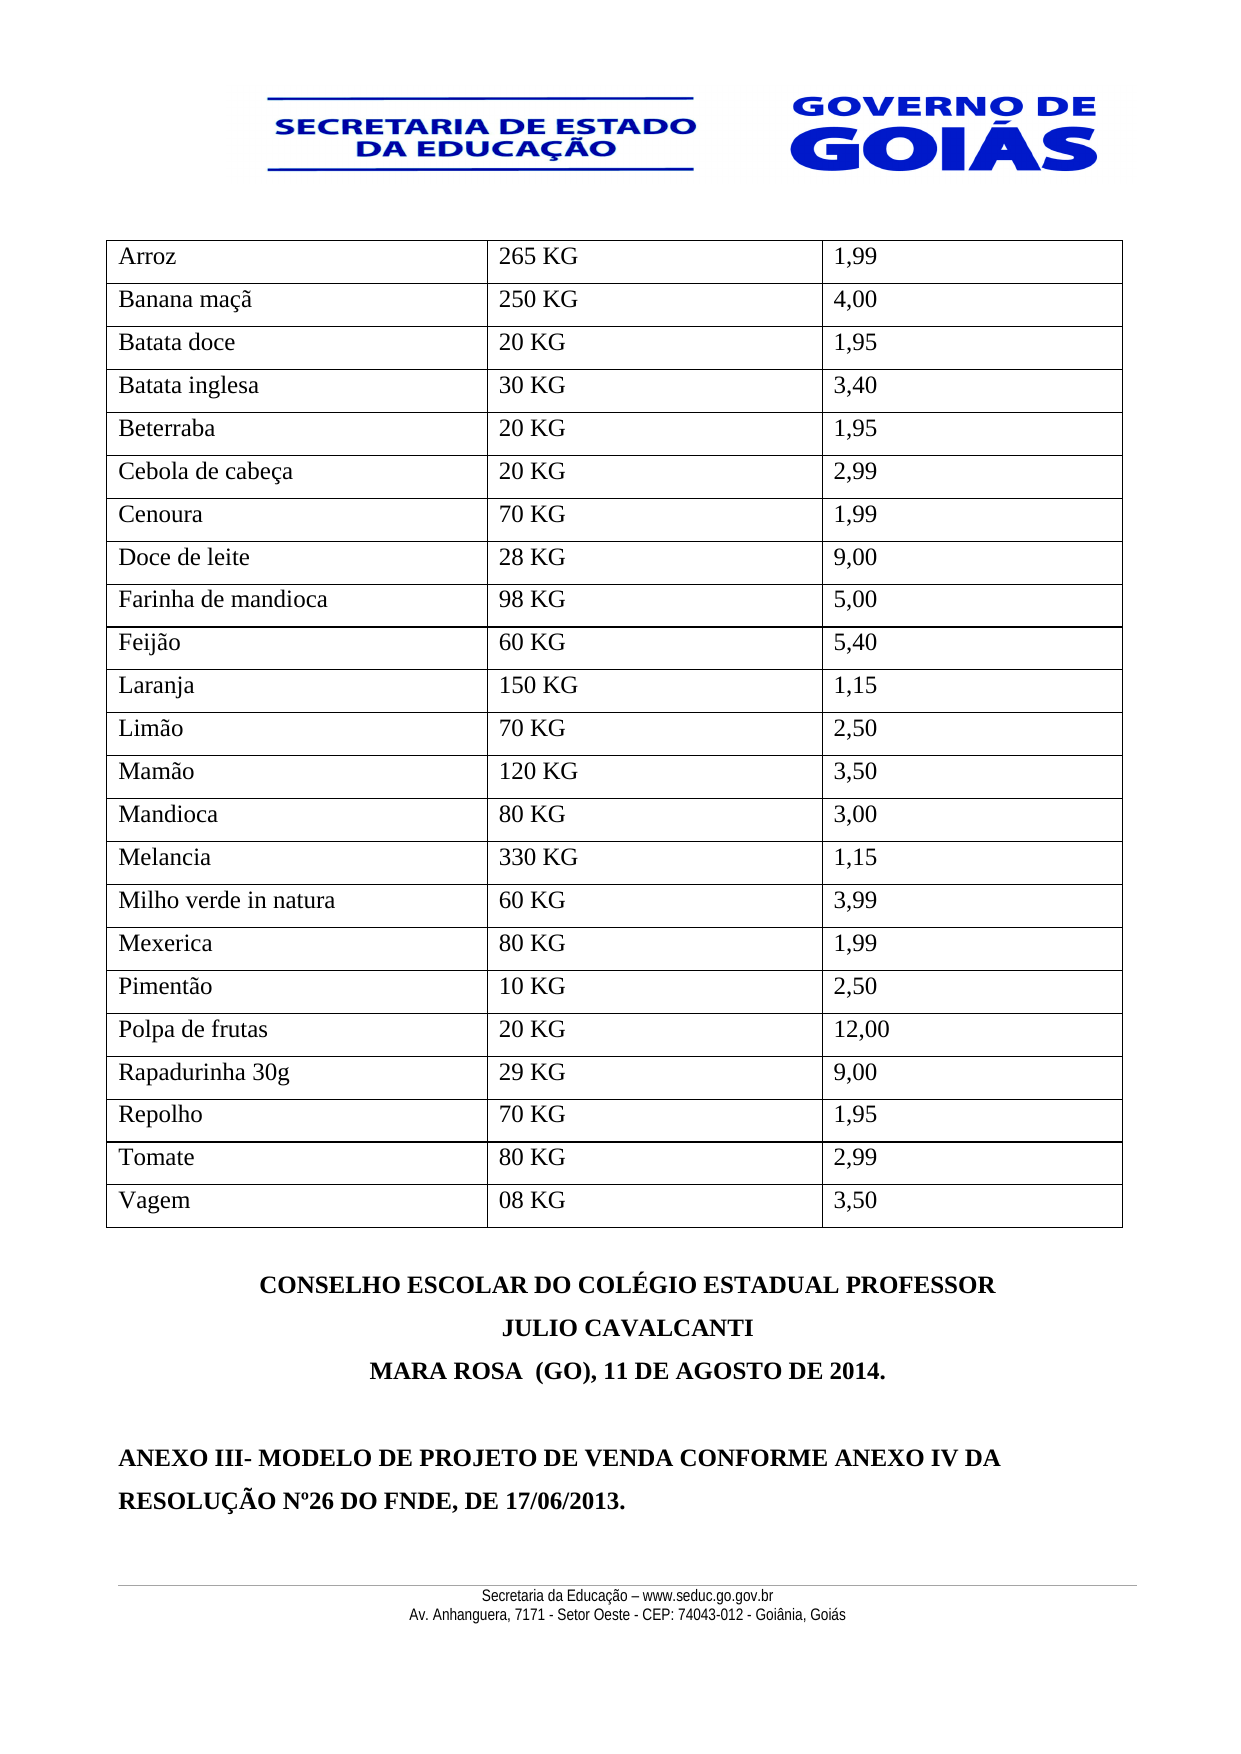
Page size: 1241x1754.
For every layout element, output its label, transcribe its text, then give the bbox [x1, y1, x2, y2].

table_cell 1,95 [823, 413, 1122, 455]
table_cell 70 KG [488, 1100, 822, 1141]
table_cell 60 KG [488, 628, 822, 669]
table_cell 10 KG [488, 971, 822, 1013]
table_cell 2,99 [823, 1143, 1122, 1184]
table_cell Polpa de frutas [107, 1014, 487, 1056]
table_cell 3,00 [823, 799, 1122, 841]
table_cell 30 KG [488, 370, 822, 412]
table_cell Repolho [107, 1100, 487, 1141]
table_cell Limão [107, 713, 487, 755]
table_cell 80 KG [488, 799, 822, 841]
table_cell 330 KG [488, 842, 822, 884]
table_cell Tomate [107, 1143, 487, 1184]
table_cell Arroz [107, 241, 487, 283]
table_cell 1,99 [823, 499, 1122, 541]
table_cell 1,95 [823, 327, 1122, 369]
table_cell Pimentão [107, 971, 487, 1013]
table_cell 20 KG [488, 1014, 822, 1056]
table_cell 12,00 [823, 1014, 1122, 1056]
table_cell 3,40 [823, 370, 1122, 412]
table_cell 1,99 [823, 241, 1122, 283]
table_cell Mexerica [107, 928, 487, 970]
table_cell 5,40 [823, 628, 1122, 669]
table_cell 2,50 [823, 713, 1122, 755]
table_cell 29 KG [488, 1057, 822, 1098]
table_cell 250 KG [488, 284, 822, 326]
table_cell 80 KG [488, 1143, 822, 1184]
table_cell Laranja [107, 670, 487, 712]
table_cell Farinha de mandioca [107, 585, 487, 626]
table_cell 70 KG [488, 499, 822, 541]
table_cell 265 KG [488, 241, 822, 283]
table_cell 70 KG [488, 713, 822, 755]
table_cell 28 KG [488, 542, 822, 583]
table_cell Cenoura [107, 499, 487, 541]
table_cell 1,99 [823, 928, 1122, 970]
table_cell Cebola de cabeça [107, 456, 487, 498]
table_cell 80 KG [488, 928, 822, 970]
text MARA ROSA (GO), 11 DE AGOSTO DE 2014. [118, 1356, 1137, 1385]
table_cell Mamão [107, 756, 487, 798]
text JULIO CAVALCANTI [118, 1313, 1137, 1342]
table_cell 20 KG [488, 327, 822, 369]
table_cell 150 KG [488, 670, 822, 712]
table_cell Rapadurinha 30g [107, 1057, 487, 1098]
table_cell Batata inglesa [107, 370, 487, 412]
table_cell 5,00 [823, 585, 1122, 626]
table_cell 60 KG [488, 885, 822, 927]
table_cell 120 KG [488, 756, 822, 798]
table_cell 9,00 [823, 1057, 1122, 1098]
table_cell 20 KG [488, 456, 822, 498]
picture [226, 85, 1138, 184]
table_cell Melancia [107, 842, 487, 884]
table_cell Vagem [107, 1185, 487, 1227]
table_cell Doce de leite [107, 542, 487, 583]
table_cell 3,99 [823, 885, 1122, 927]
table_cell Batata doce [107, 327, 487, 369]
table_cell 2,99 [823, 456, 1122, 498]
table_cell Beterraba [107, 413, 487, 455]
text CONSELHO ESCOLAR DO COLÉGIO ESTADUAL PROFESSOR [118, 1270, 1137, 1299]
table_cell 3,50 [823, 1185, 1122, 1227]
table_cell Milho verde in natura [107, 885, 487, 927]
table_cell 1,95 [823, 1100, 1122, 1141]
table_cell 08 KG [488, 1185, 822, 1227]
table_cell Feijão [107, 628, 487, 669]
table_cell 4,00 [823, 284, 1122, 326]
table_cell Banana maçã [107, 284, 487, 326]
table_cell 2,50 [823, 971, 1122, 1013]
table_cell 3,50 [823, 756, 1122, 798]
text ANEXO III- MODELO DE PROJETO DE VENDA CONFORME ANEXO IV DA RESOLUÇÃO Nº26 DO FNDE, DE 17/06/2013. [118, 1443, 1137, 1514]
table_cell 20 KG [488, 413, 822, 455]
table_cell Mandioca [107, 799, 487, 841]
table_cell 9,00 [823, 542, 1122, 583]
table_cell 1,15 [823, 670, 1122, 712]
table_cell 98 KG [488, 585, 822, 626]
table_cell 1,15 [823, 842, 1122, 884]
